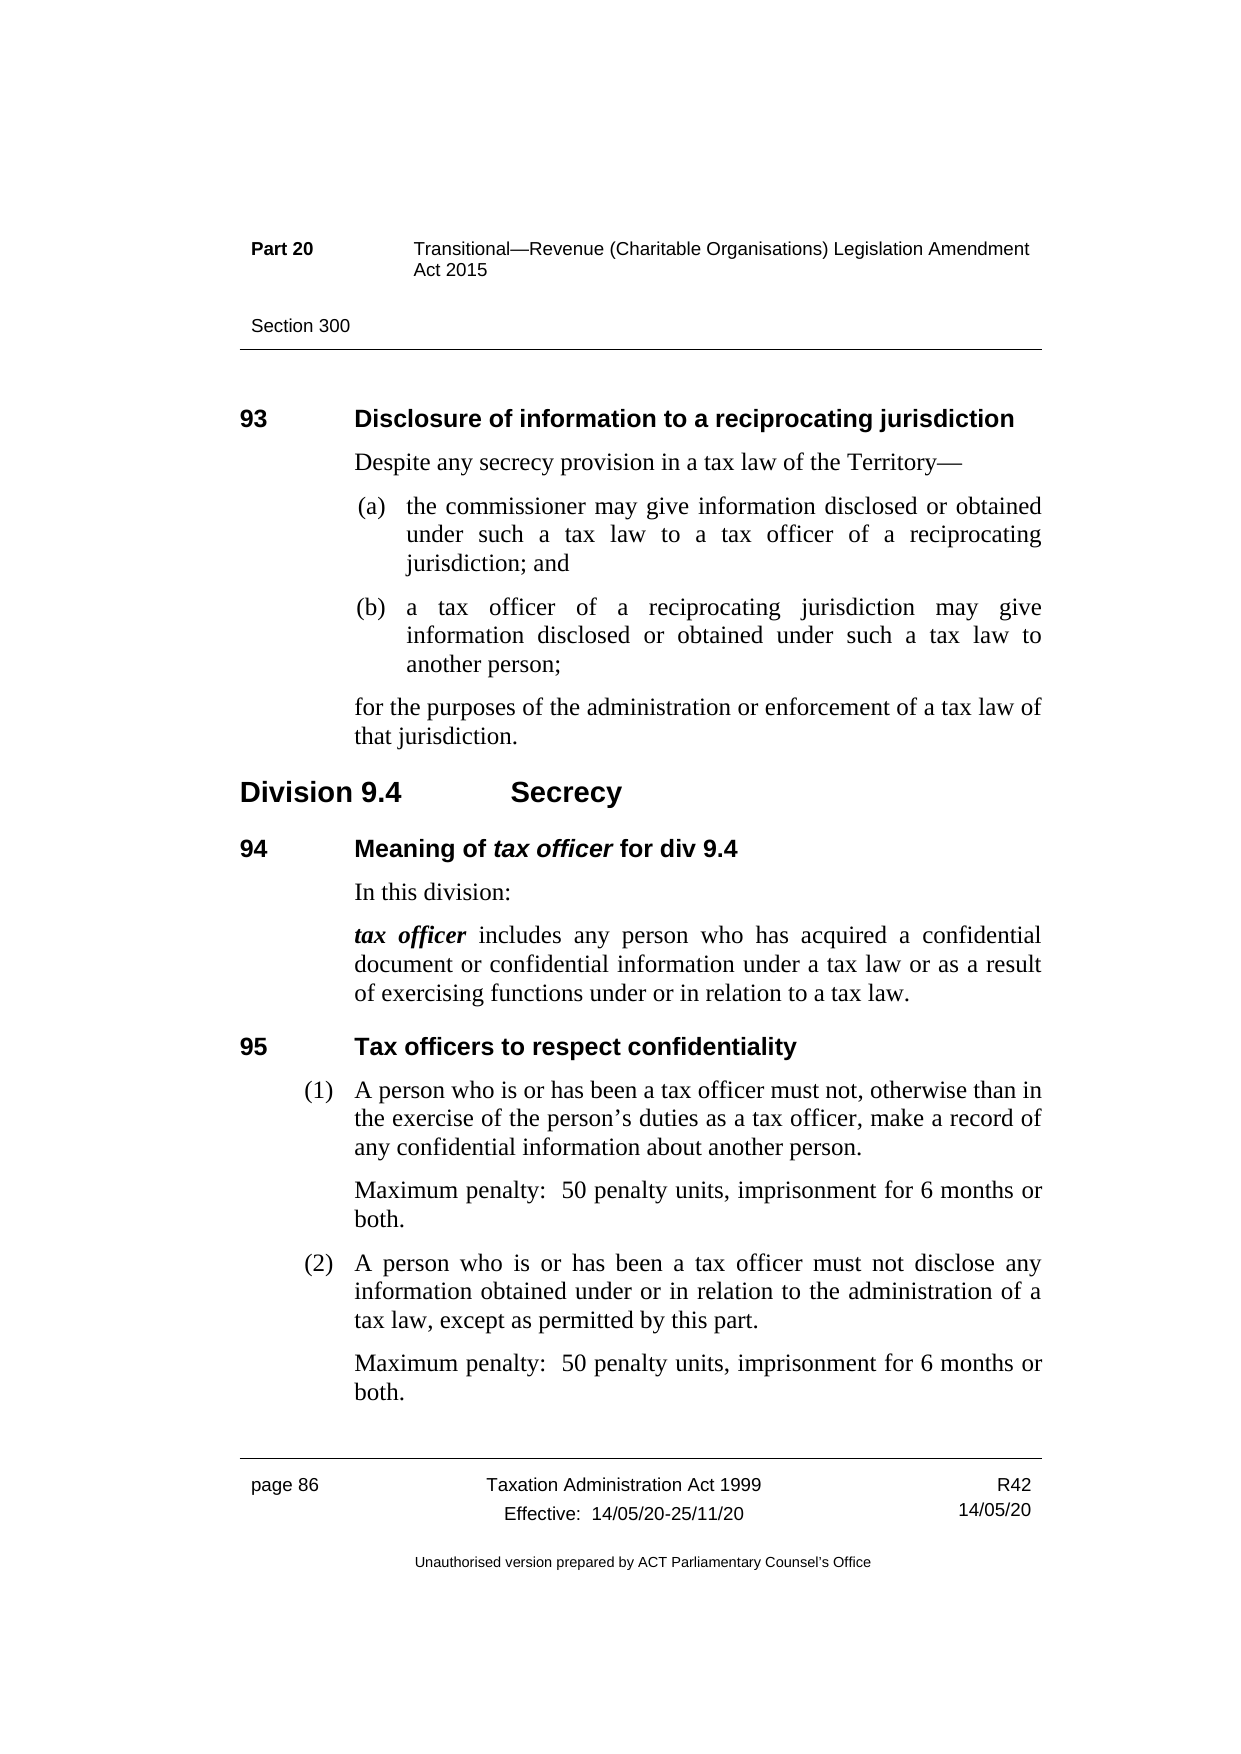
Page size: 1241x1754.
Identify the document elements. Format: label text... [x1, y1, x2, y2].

text (a) the commissioner may give information disclosed or obtained under such a tax law to a tax officer of a reciprocating jurisdiction; and [239, 491, 1042, 577]
text In this division: [354, 877, 1042, 906]
text (1) A person who is or has been a tax officer must not, otherwise than in the exercise of the person’s duties as a tax officer, make a record of any confidential information about another person. [239, 1075, 1042, 1161]
text Division 9.4 Secrecy [239, 775, 1042, 808]
text (b) a tax officer of a reciprocating jurisdiction may give information disclosed or obtained under such a tax law to another person; [239, 592, 1042, 678]
text (2) A person who is or has been a tax officer must not disclose any information obtained under or in relation to the administration of a tax law, except as permitted by this part. [239, 1248, 1042, 1334]
text Despite any secrecy provision in a tax law of the Territory— [354, 447, 1042, 476]
text 94 Meaning of tax officer for div 9.4 [239, 833, 1042, 862]
text Maximum penalty: 50 penalty units, imprisonment for 6 months or both. [354, 1176, 1042, 1233]
text for the purposes of the administration or enforcement of a tax law of that jurisdiction. [354, 692, 1042, 750]
text tax officer includes any person who has acquired a confidential document or confidential information under a tax law or as a result of exercising functions under or in relation to a tax law. [354, 920, 1042, 1006]
text 95 Tax officers to respect confidentiality [239, 1031, 1042, 1060]
text Maximum penalty: 50 penalty units, imprisonment for 6 months or both. [354, 1348, 1042, 1406]
text 93 Disclosure of information to a reciprocating jurisdiction [239, 404, 1042, 433]
